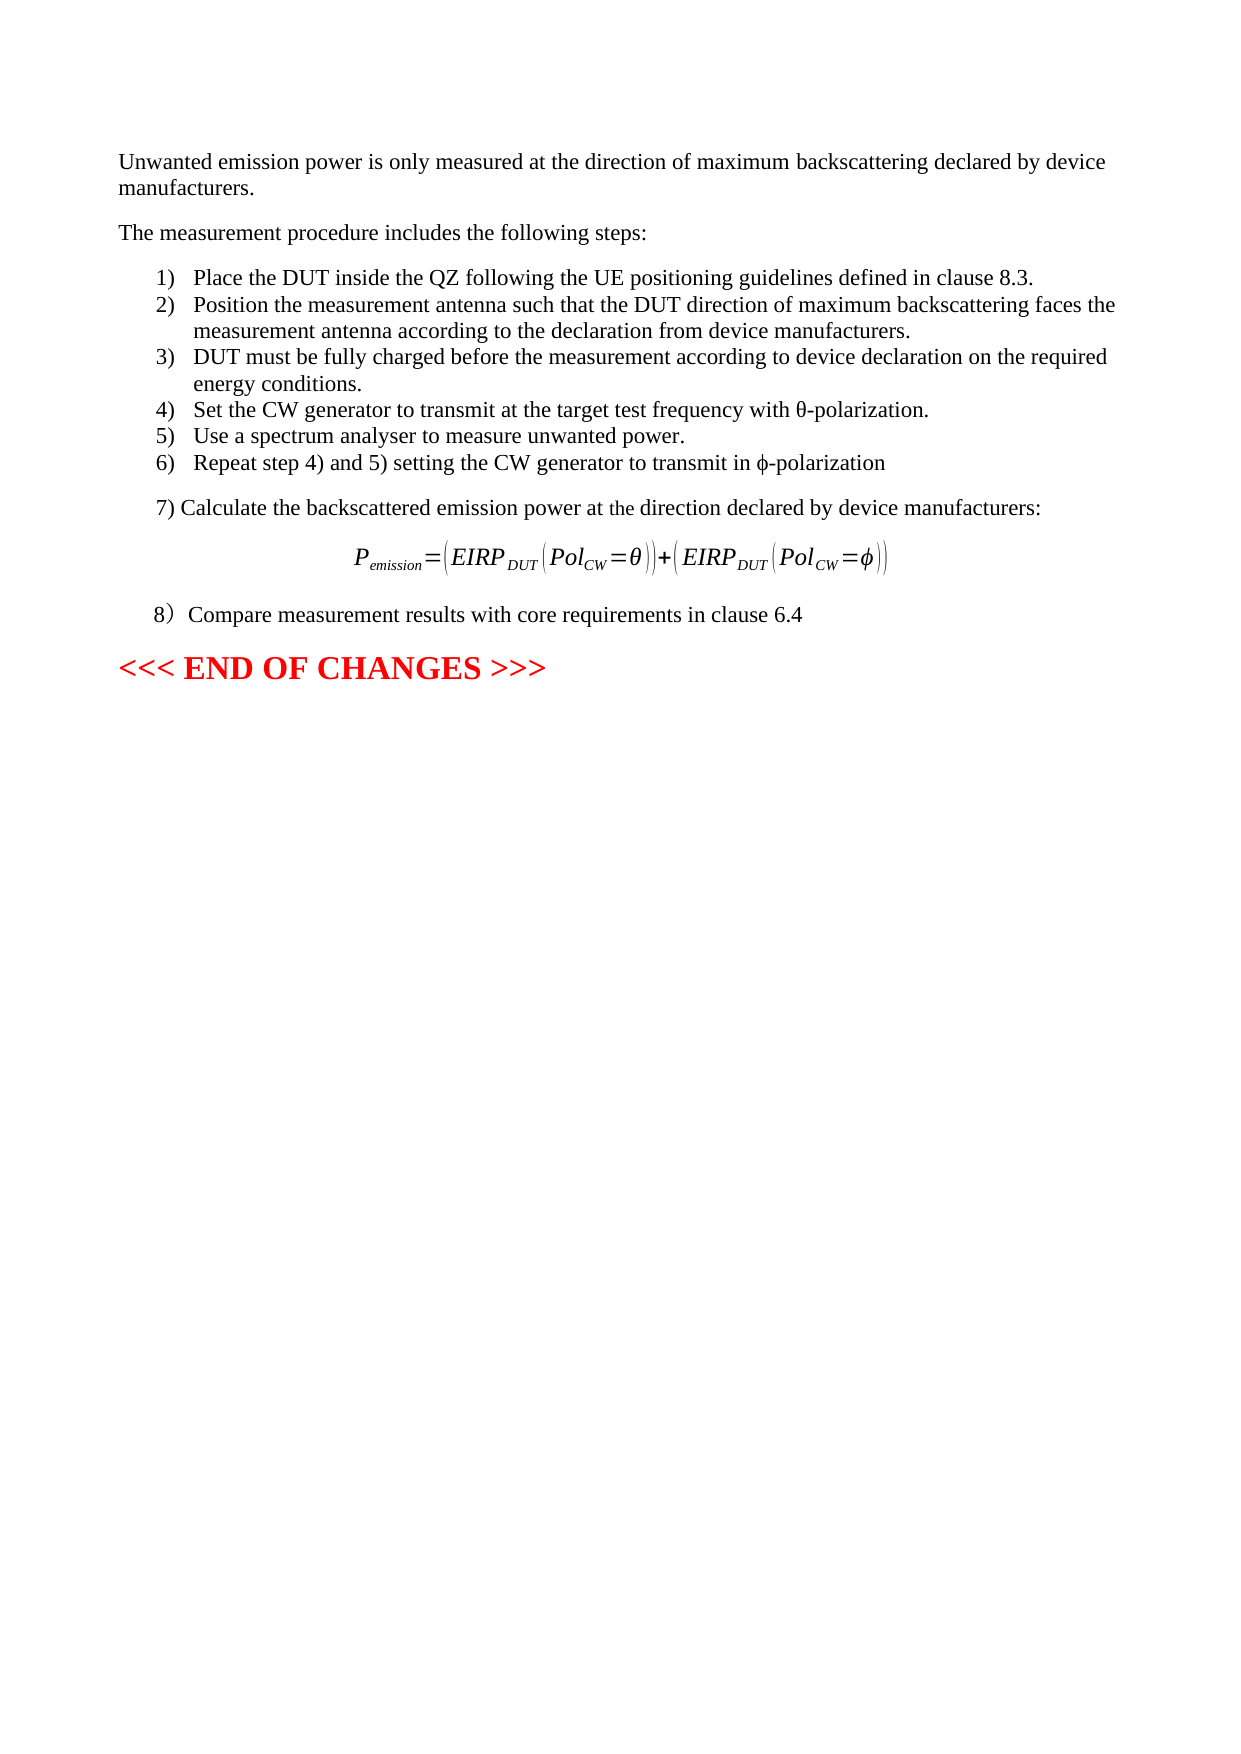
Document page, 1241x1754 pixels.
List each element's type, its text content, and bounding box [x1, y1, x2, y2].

list Position the measurement antenna such that the DUT direction of maximum backscattering faces the measurement antenna according to the declaration from device manufacturers. [156, 291, 1122, 343]
list Place the DUT inside the QZ following the UE positioning guidelines defined in clause 8.3. [156, 264, 1122, 291]
list Set the CW generator to transmit at the target test frequency with θ-polarization. [156, 396, 1122, 422]
text The measurement procedure includes the following steps: [118, 219, 1122, 246]
text <<< END OF CHANGES >>> [118, 648, 1122, 686]
list Use a spectrum analyser to measure unwanted power. [156, 422, 1122, 449]
list Repeat step 4) and 5) setting the CW generator to transmit in ϕ-polarization [156, 449, 1122, 475]
text 7) Calculate the backscattered emission power at the direction declared by device manufacturers: [156, 494, 1122, 520]
list DUT must be fully charged before the measurement according to device declaration on the required energy conditions. [156, 343, 1122, 396]
text Unwanted emission power is only measured at the direction of maximum backscattering declared by device manufacturers. [118, 148, 1122, 200]
text 8）Compare measurement results with core requirements in clause 6.4 [148, 596, 1122, 629]
